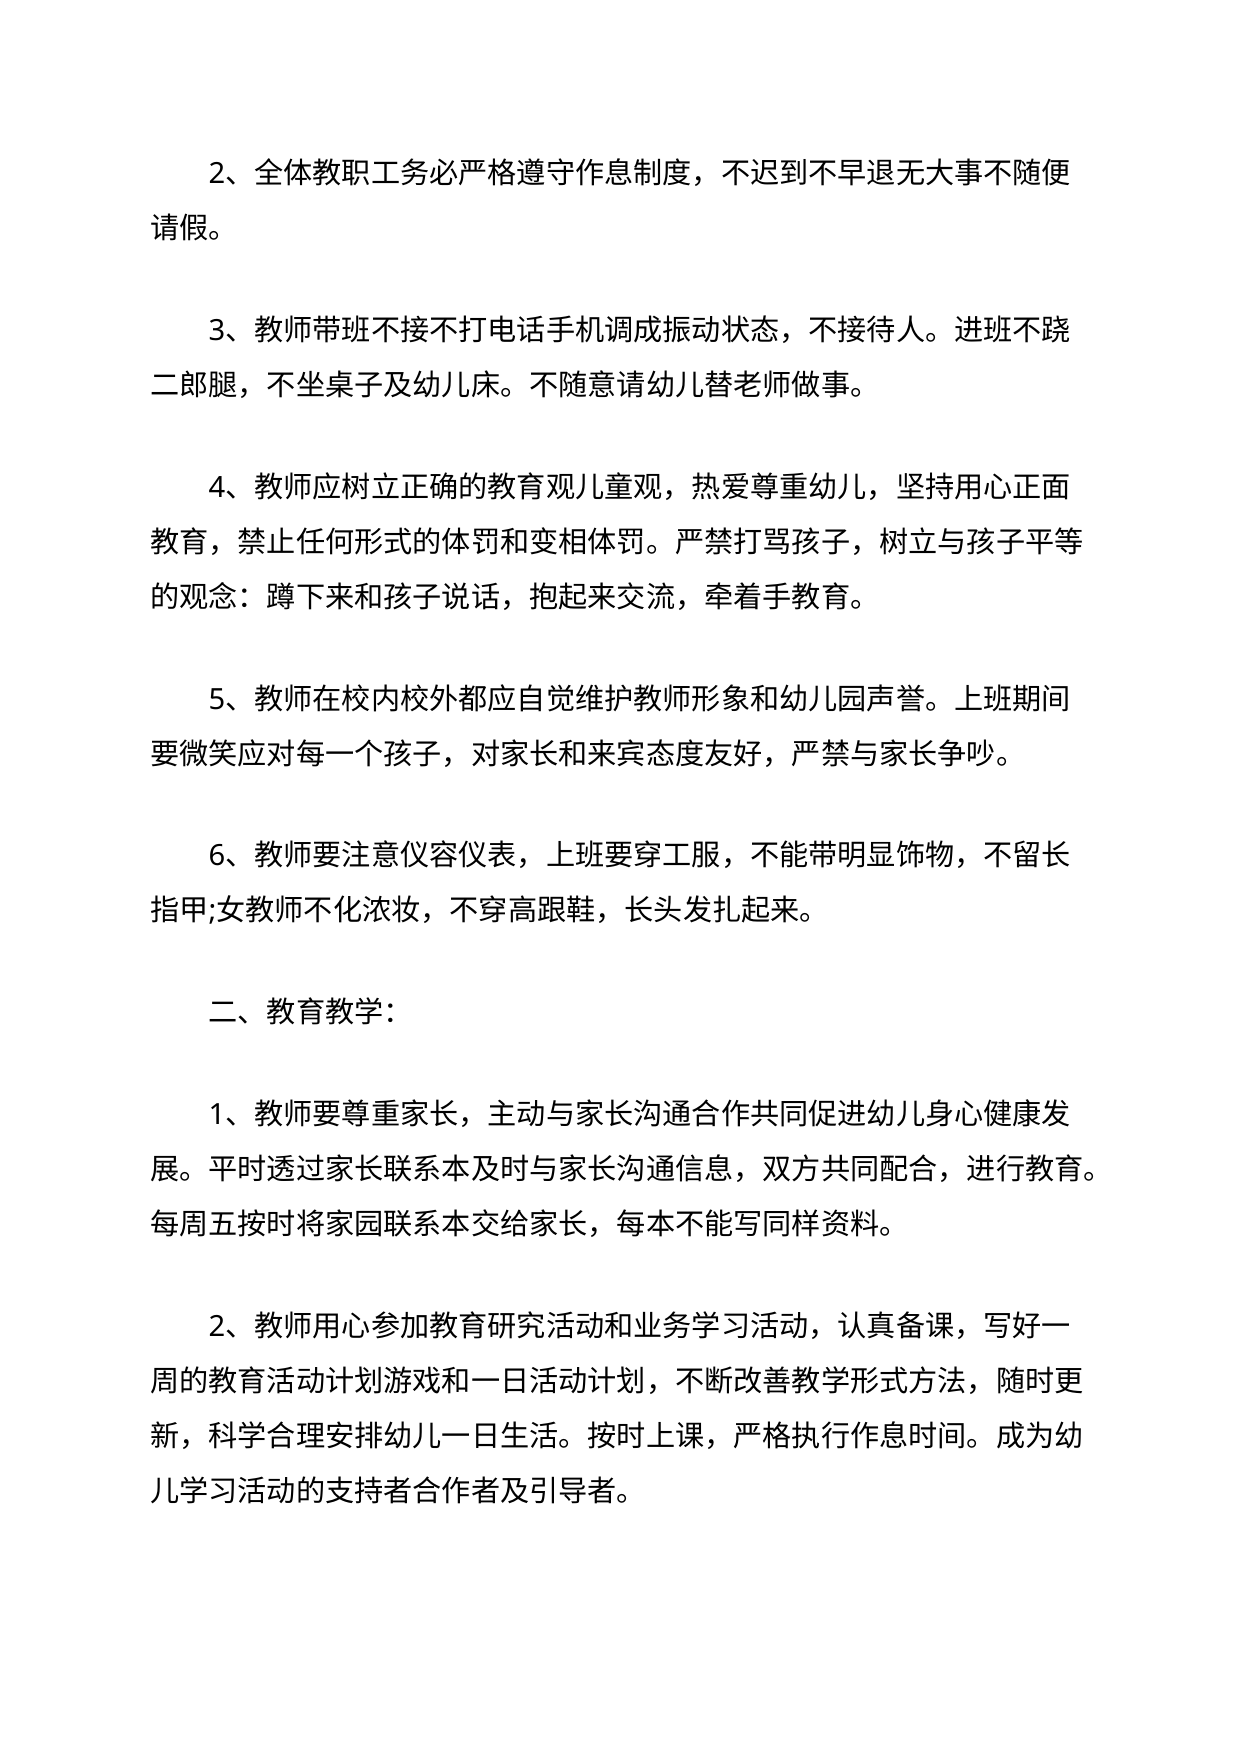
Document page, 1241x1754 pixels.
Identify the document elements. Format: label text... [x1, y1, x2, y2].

text 3、教师带班不接不打电话手机调成振动状态，不接待人。进班不跷二郎腿，不坐桌子及幼儿床。不随意请幼儿替老师做事。 [150, 307, 1090, 404]
text 2、教师用心参加教育研究活动和业务学习活动，认真备课，写好一周的教育活动计划游戏和一日活动计划，不断改善教学形式方法，随时更新，科学合理安排幼儿一日生活。按时上课，严格执行作息时间。成为幼儿学习活动的支持者合作者及引导者。 [150, 1302, 1090, 1509]
text 6、教师要注意仪容仪表，上班要穿工服，不能带明显饰物，不留长指甲;女教师不化浓妆，不穿高跟鞋，长头发扎起来。 [150, 832, 1090, 929]
text 二、教育教学： [150, 989, 1090, 1031]
text 5、教师在校内校外都应自觉维护教师形象和幼儿园声誉。上班期间要微笑应对每一个孩子，对家长和来宾态度友好，严禁与家长争吵。 [150, 675, 1090, 772]
text 1、教师要尊重家长，主动与家长沟通合作共同促进幼儿身心健康发展。平时透过家长联系本及时与家长沟通信息，双方共同配合，进行教育。每周五按时将家园联系本交给家长，每本不能写同样资料。 [150, 1091, 1090, 1243]
text 4、教师应树立正确的教育观儿童观，热爱尊重幼儿，坚持用心正面教育，禁止任何形式的体罚和变相体罚。严禁打骂孩子，树立与孩子平等的观念：蹲下来和孩子说话，抱起来交流，牵着手教育。 [150, 463, 1090, 616]
text 2、全体教职工务必严格遵守作息制度，不迟到不早退无大事不随便请假。 [150, 150, 1090, 247]
